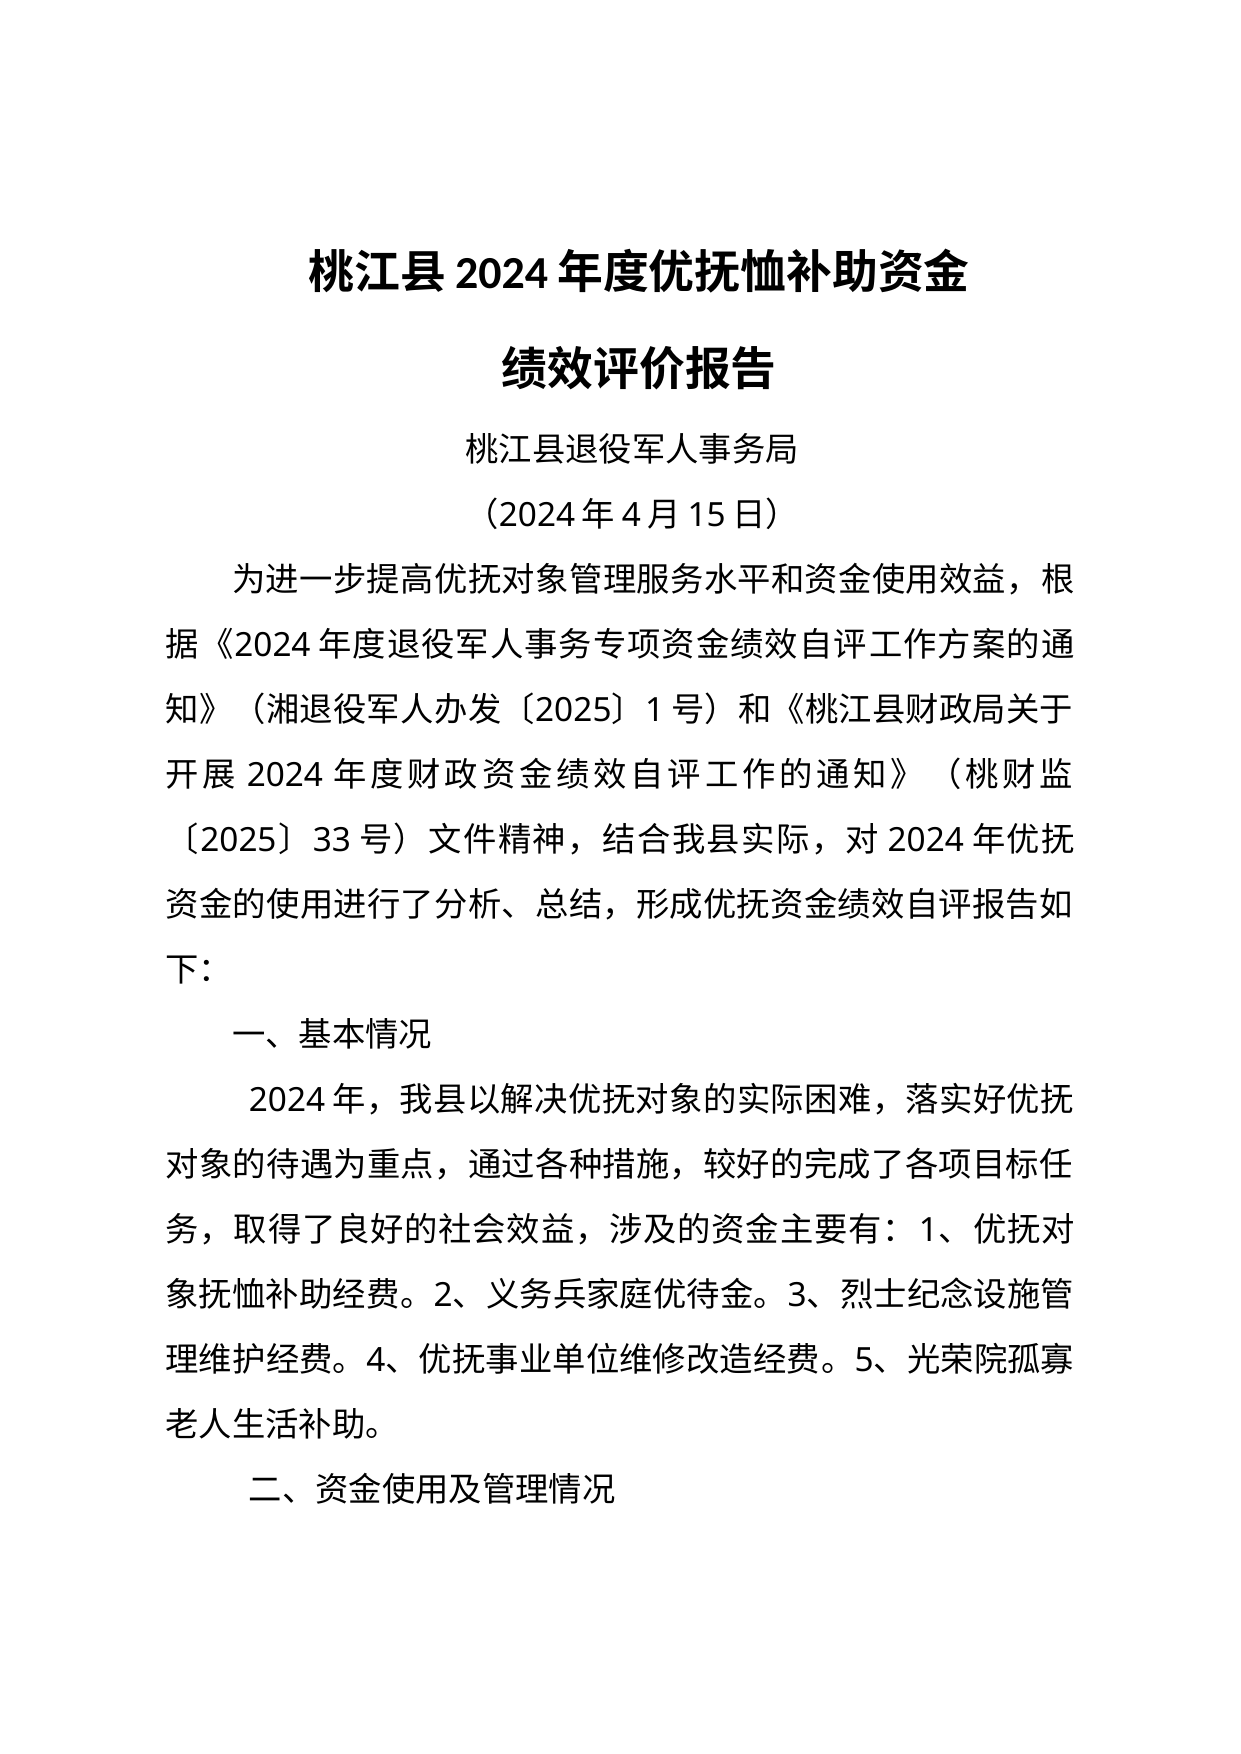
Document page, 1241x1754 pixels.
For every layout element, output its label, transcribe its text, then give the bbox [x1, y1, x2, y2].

text 二、资金使用及管理情况 [165, 1454, 1075, 1519]
text （2024年4月15日） [165, 479, 1075, 544]
text 2024年，我县以解决优抚对象的实际困难，落实好优抚对象的待遇为重点，通过各种措施，较好的完成了各项目标任务，取得了良好的社会效益，涉及的资金主要有：1、优抚对象抚恤补助经费。2、义务兵家庭优待金。3、烈士纪念设施管理维护经费。4、优抚事业单位维修改造经费。5、光荣院孤寡老人生活补助。 [165, 1064, 1075, 1454]
list 绩效评价报告 [203, 317, 1075, 414]
text 一、基本情况 [165, 999, 1075, 1064]
list 桃江县2024年度优抚恤补助资金 [203, 219, 1075, 317]
text 为进一步提高优抚对象管理服务水平和资金使用效益，根据《2024年度退役军人事务专项资金绩效自评工作方案的通知》（湘退役军人办发〔2025〕1号）和《桃江县财政局关于开展2024年度财政资金绩效自评工作的通知》（桃财监〔2025〕33号）文件精神，结合我县实际，对2024年优抚资金的使用进行了分析、总结，形成优抚资金绩效自评报告如下： [165, 544, 1075, 999]
text 桃江县退役军人事务局 [165, 414, 1075, 479]
